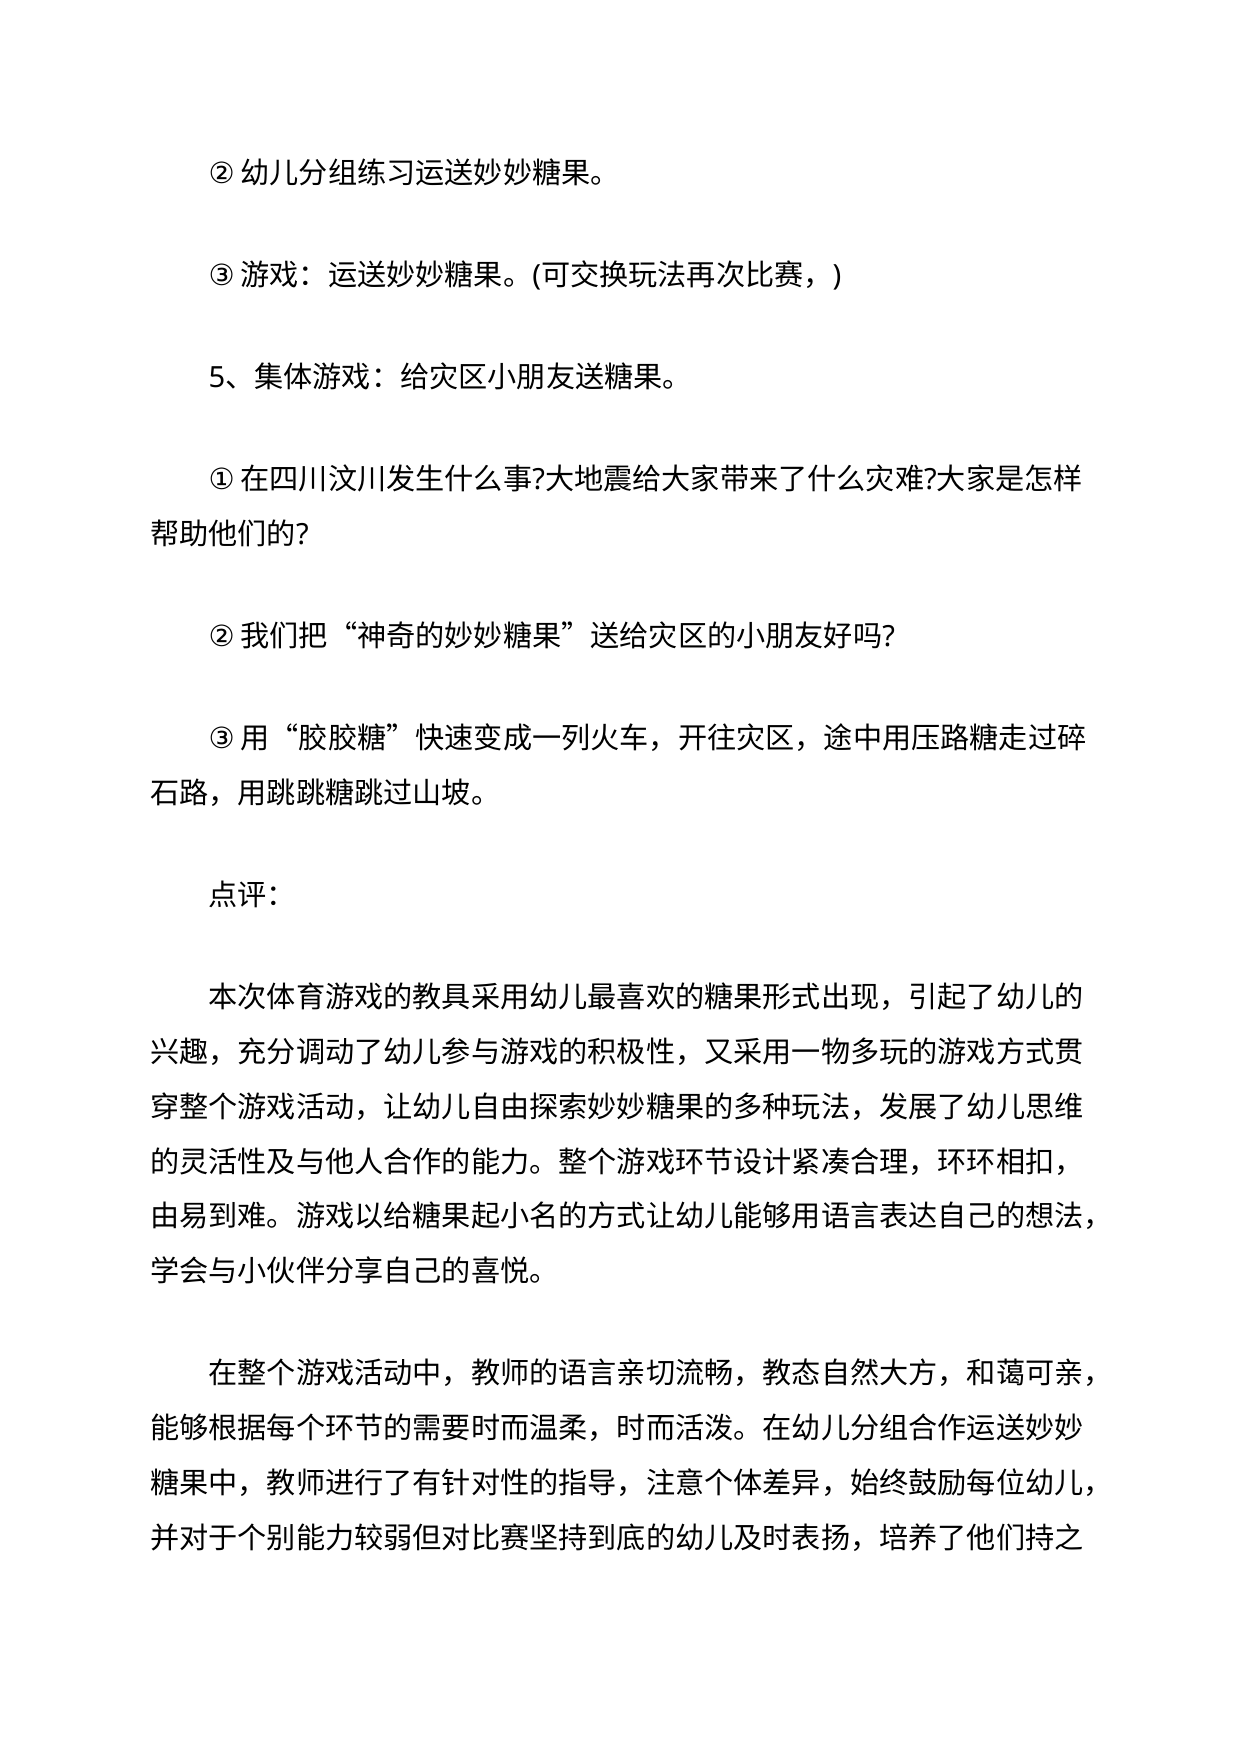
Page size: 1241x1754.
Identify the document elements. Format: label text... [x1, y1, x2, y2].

text 5、集体游戏：给灾区小朋友送糖果。 [150, 354, 1090, 396]
text 本次体育游戏的教具采用幼儿最喜欢的糖果形式出现，引起了幼儿的兴趣，充分调动了幼儿参与游戏的积极性，又采用一物多玩的游戏方式贯穿整个游戏活动，让幼儿自由探索妙妙糖果的多种玩法，发展了幼儿思维的灵活性及与他人合作的能力。整个游戏环节设计紧凑合理，环环相扣，由易到难。游戏以给糖果起小名的方式让幼儿能够用语言表达自己的想法，学会与小伙伴分享自己的喜悦。 [150, 973, 1090, 1290]
text 点评： [150, 872, 1090, 914]
text ③游戏：运送妙妙糖果。(可交换玩法再次比赛，) [150, 252, 1090, 294]
text ③用“胶胶糖”快速变成一列火车，开往灾区，途中用压路糖走过碎石路，用跳跳糖跳过山坡。 [150, 715, 1090, 812]
text ①在四川汶川发生什么事?大地震给大家带来了什么灾难?大家是怎样帮助他们的? [150, 456, 1090, 553]
text ②我们把“神奇的妙妙糖果”送给灾区的小朋友好吗? [150, 613, 1090, 655]
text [150, 1350, 1090, 1557]
text ②幼儿分组练习运送妙妙糖果。 [150, 150, 1090, 192]
